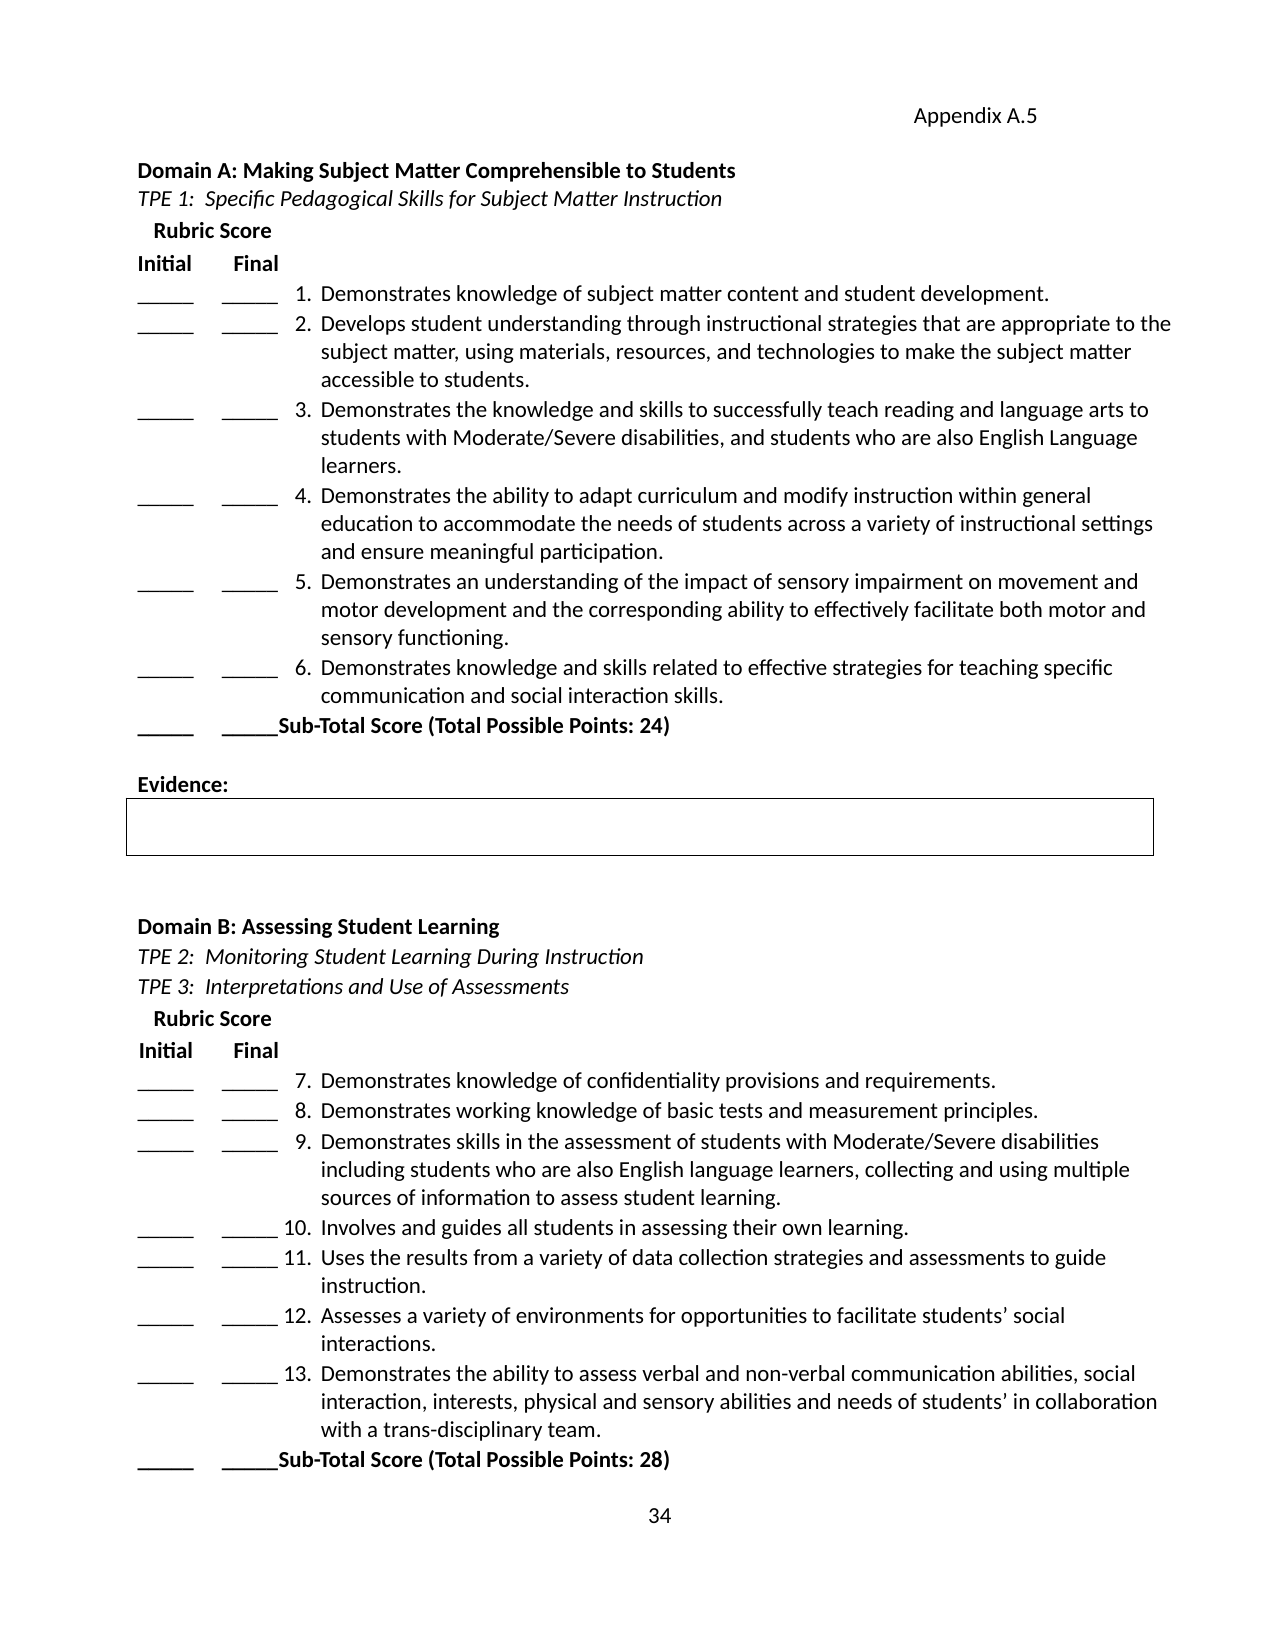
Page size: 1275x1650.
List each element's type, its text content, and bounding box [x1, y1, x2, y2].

text Initial Final [137, 249, 1181, 277]
text 7. Demonstrates knowledge of confidentiality provisions and requirements. [137, 1067, 1181, 1094]
text Rubric Score [137, 1004, 1181, 1032]
text 13. Demonstrates the ability to assess verbal and non-verbal communication abilities, social interaction, interests, physical and sensory abilities and needs of students’ in collaboration with a trans-disciplinary team. [137, 1359, 1181, 1443]
text 3. Demonstrates the knowledge and skills to successfully teach reading and language arts to students with Moderate/Severe disabilities, and students who are also English Language learners. [137, 395, 1181, 479]
text 12. Assesses a variety of environments for opportunities to facilitate students’ social interactions. [137, 1301, 1181, 1357]
text TPE 2: Monitoring Student Learning During Instruction [137, 942, 1181, 970]
text tpe 1: specific Pedagogical Skills for Subject Matter Instruction [137, 184, 1181, 212]
text TPE 3: Interpretations and Use of Assessments [137, 972, 1181, 1000]
table_header [127, 799, 1153, 855]
text 2. Develops student understanding through instructional strategies that are appropriate to the subject matter, using materials, resources, and technologies to make the subject matter accessible to students. [137, 309, 1181, 393]
text Evidence: [137, 770, 1181, 798]
text 1. Demonstrates knowledge of subject matter content and student development. [137, 279, 1181, 307]
text Sub-Total Score (Total Possible Points: 28) [137, 1445, 1181, 1473]
text Rubric Score [137, 216, 1181, 244]
text 10. Involves and guides all students in assessing their own learning. [137, 1213, 1181, 1241]
text Sub-Total Score (Total Possible Points: 24) [137, 712, 1181, 739]
text Domain B: Assessing Student Learning [137, 912, 1181, 940]
text 11. Uses the results from a variety of data collection strategies and assessments to guide instruction. [137, 1243, 1181, 1299]
text 4. Demonstrates the ability to adapt curriculum and modify instruction within general education to accommodate the needs of students across a variety of instructional settings and ensure meaningful participation. [137, 481, 1181, 565]
text Domain A: Making Subject Matter Comprehensible to Students [137, 156, 1181, 184]
text 8. Demonstrates working knowledge of basic tests and measurement principles. [137, 1097, 1181, 1125]
text Initial Final [137, 1036, 1181, 1064]
text 6. Demonstrates knowledge and skills related to effective strategies for teaching specific communication and social interaction skills. [137, 653, 1181, 709]
text 9. Demonstrates skills in the assessment of students with Moderate/Severe disabilities including students who are also English language learners, collecting and using multiple sources of information to assess student learning. [137, 1127, 1181, 1211]
text 5. Demonstrates an understanding of the impact of sensory impairment on movement and motor development and the corresponding ability to effectively facilitate both motor and sensory functioning. [137, 567, 1181, 651]
